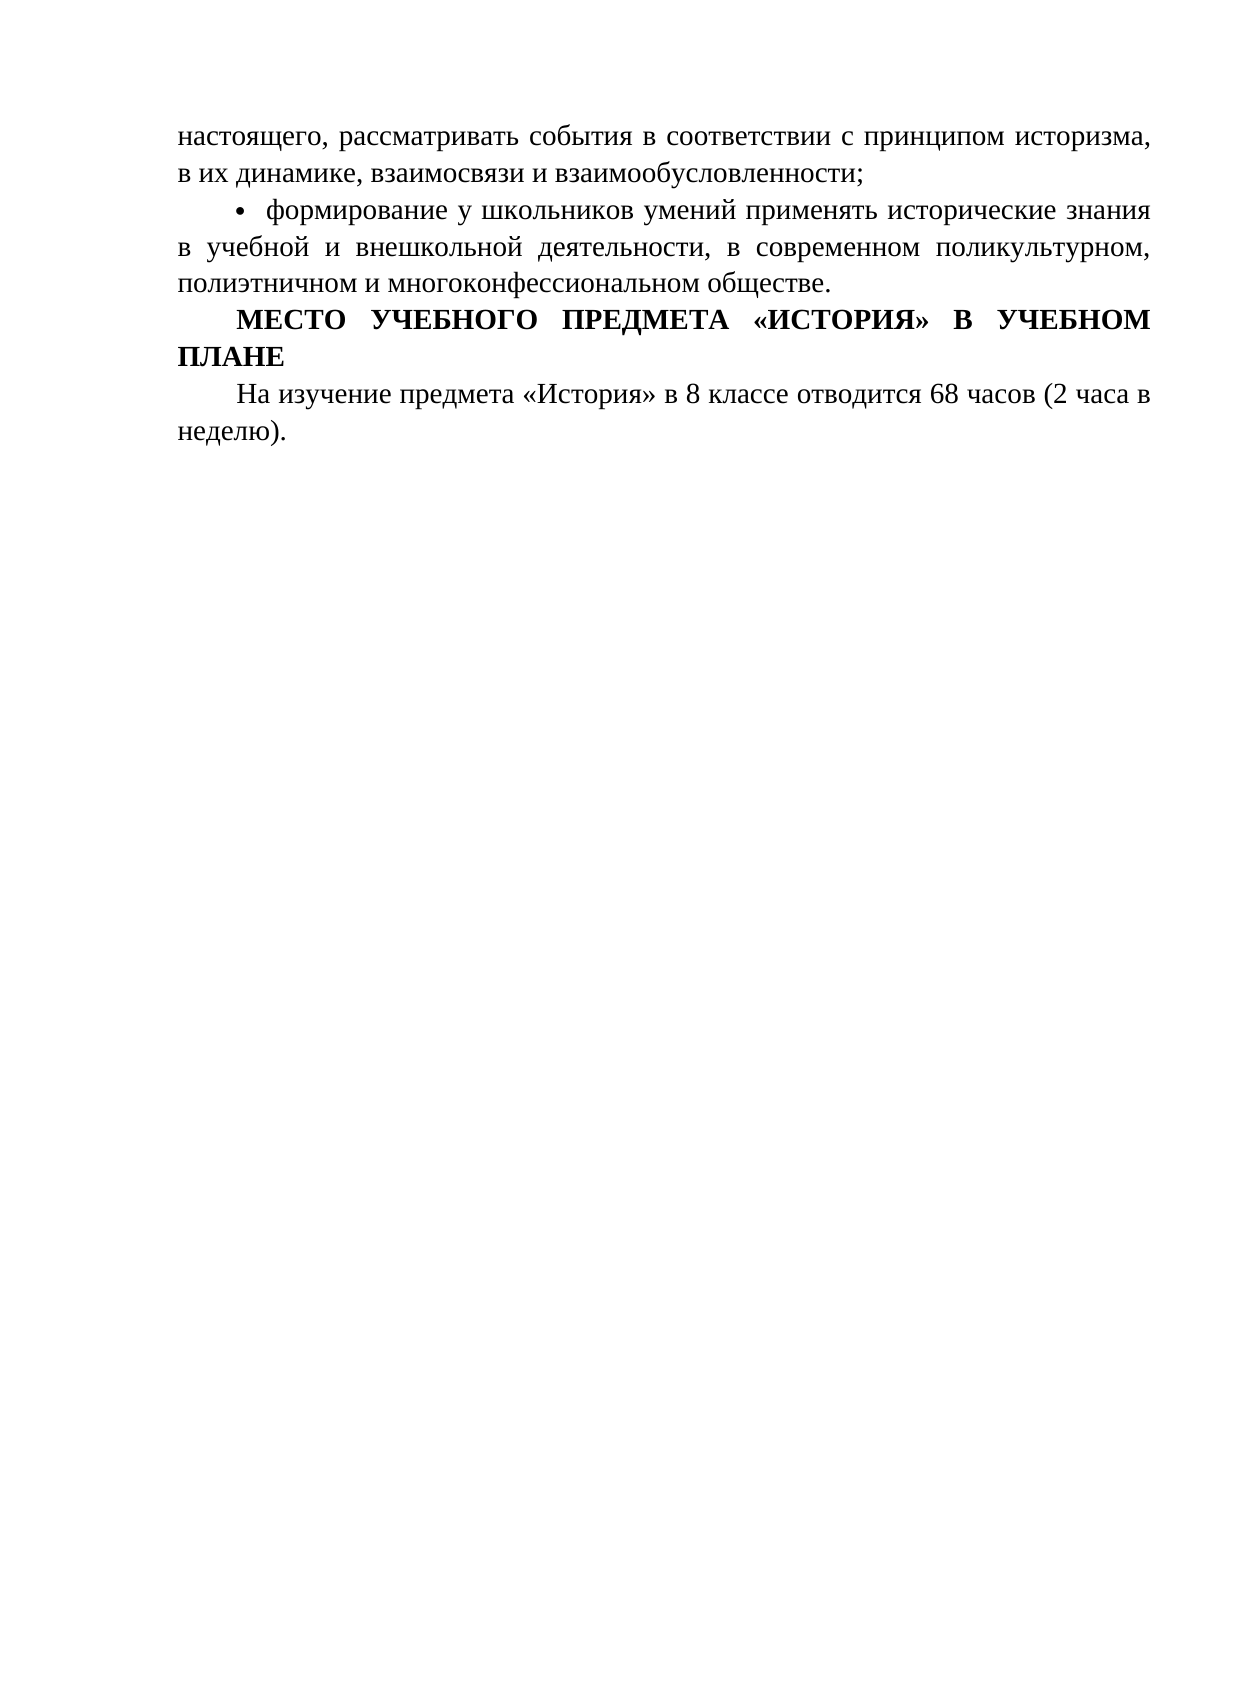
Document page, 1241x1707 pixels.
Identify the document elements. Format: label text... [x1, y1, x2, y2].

text На изучение предмета «История» в 8 классе отводится 68 часов (2 часа в неделю). [177, 376, 1152, 447]
text МЕСТО УЧЕБНОГО ПРЕДМЕТА «ИСТОРИЯ» В УЧЕБНОМ ПЛАНЕ [177, 302, 1152, 373]
list формирование у школьников умений применять исторические знания в учебной и внешкольной деятельности, в современном поликультурном, полиэтничном и многоконфессиональном обществе. [177, 192, 1152, 299]
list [177, 118, 1152, 188]
